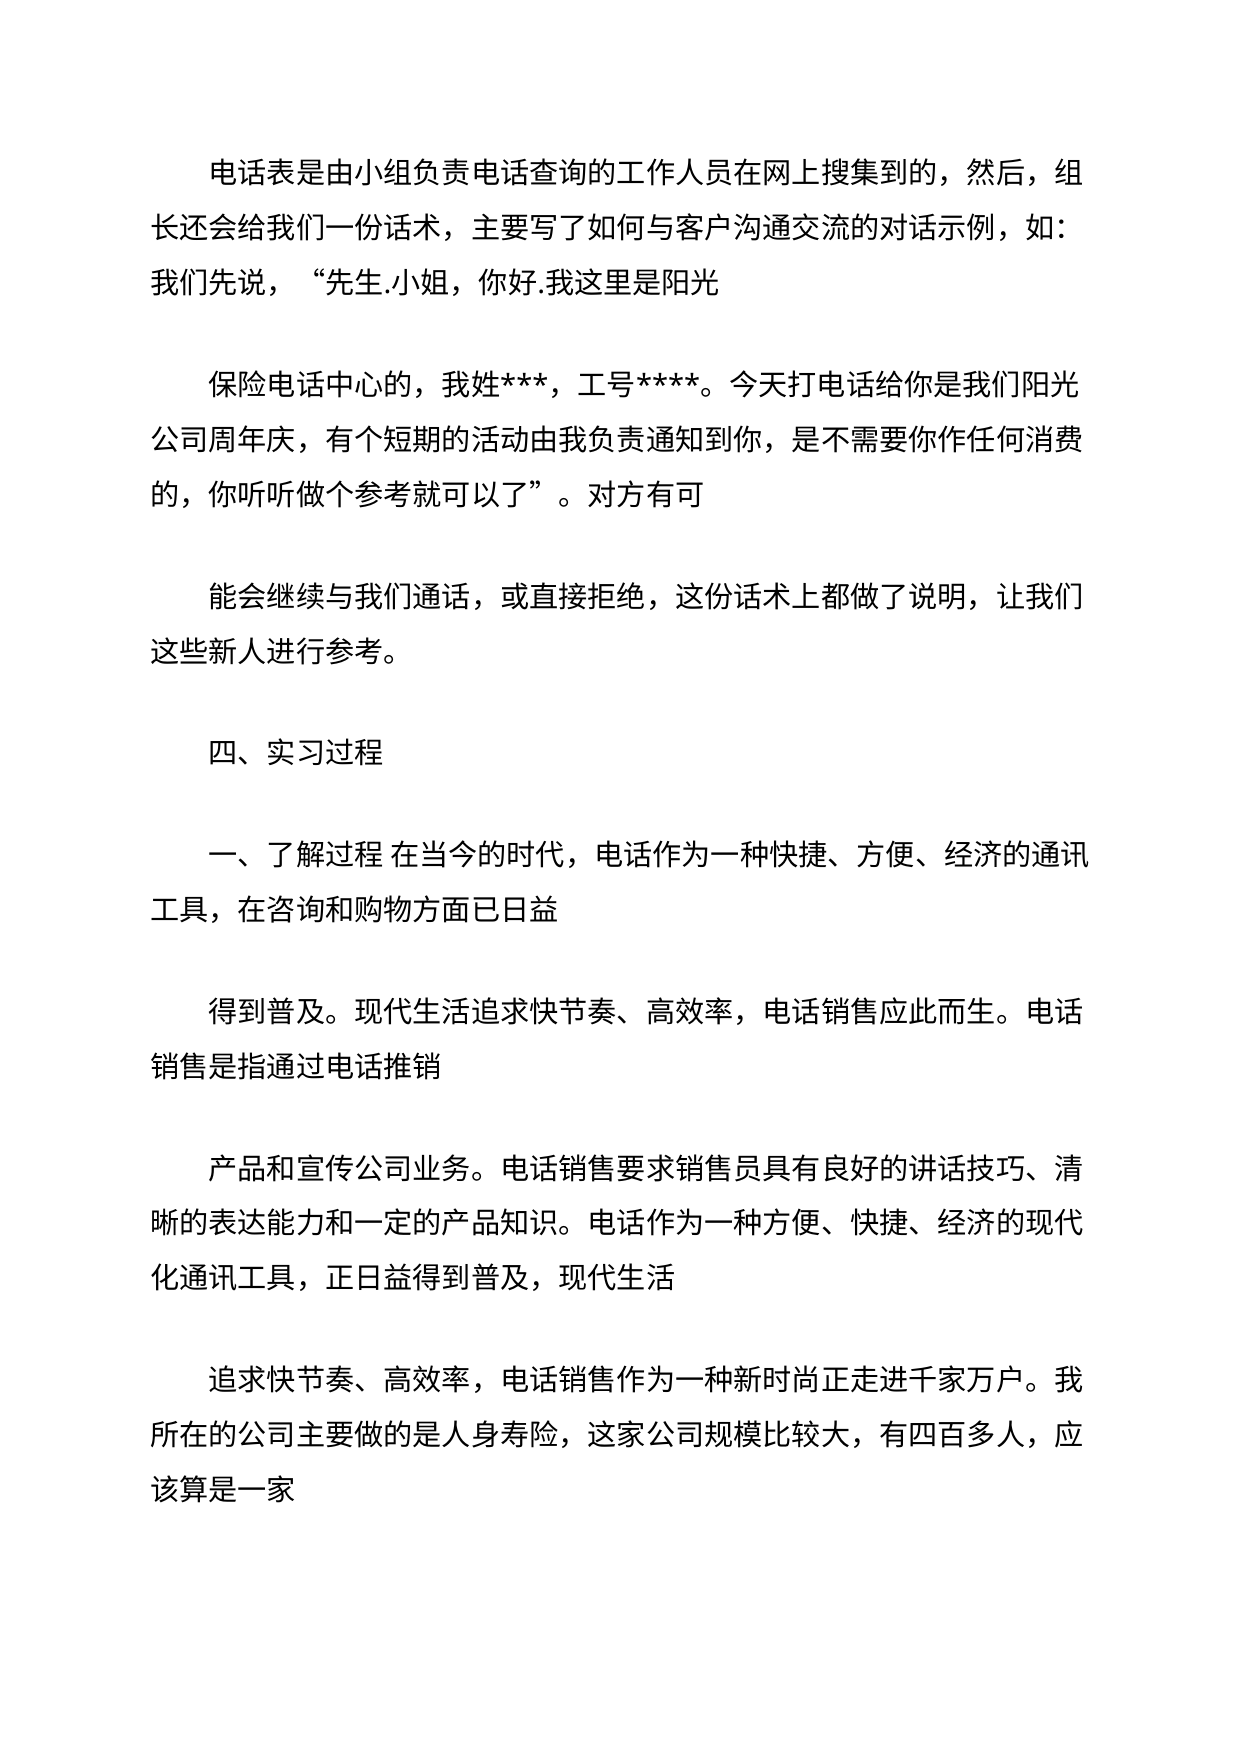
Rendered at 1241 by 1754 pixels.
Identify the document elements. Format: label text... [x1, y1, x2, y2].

text 保险电话中心的，我姓***，工号****。今天打电话给你是我们阳光公司周年庆，有个短期的活动由我负责通知到你，是不需要你作任何消费的，你听听做个参考就可以了”。对方有可 [150, 362, 1090, 514]
text 产品和宣传公司业务。电话销售要求销售员具有良好的讲话技巧、清晰的表达能力和一定的产品知识。电话作为一种方便、快捷、经济的现代化通讯工具，正日益得到普及，现代生活 [150, 1145, 1090, 1297]
text 一、了解过程 在当今的时代，电话作为一种快捷、方便、经济的通讯工具，在咨询和购物方面已日益 [150, 832, 1090, 929]
text 四、实习过程 [150, 730, 1090, 772]
text 电话表是由小组负责电话查询的工作人员在网上搜集到的，然后，组长还会给我们一份话术，主要写了如何与客户沟通交流的对话示例，如：我们先说，“先生.小姐，你好.我这里是阳光 [150, 150, 1090, 302]
text 追求快节奏、高效率，电话销售作为一种新时尚正走进千家万户。我所在的公司主要做的是人身寿险，这家公司规模比较大，有四百多人，应该算是一家 [150, 1357, 1090, 1509]
text 能会继续与我们通话，或直接拒绝，这份话术上都做了说明，让我们这些新人进行参考。 [150, 573, 1090, 671]
text 得到普及。现代生活追求快节奏、高效率，电话销售应此而生。电话销售是指通过电话推销 [150, 988, 1090, 1086]
